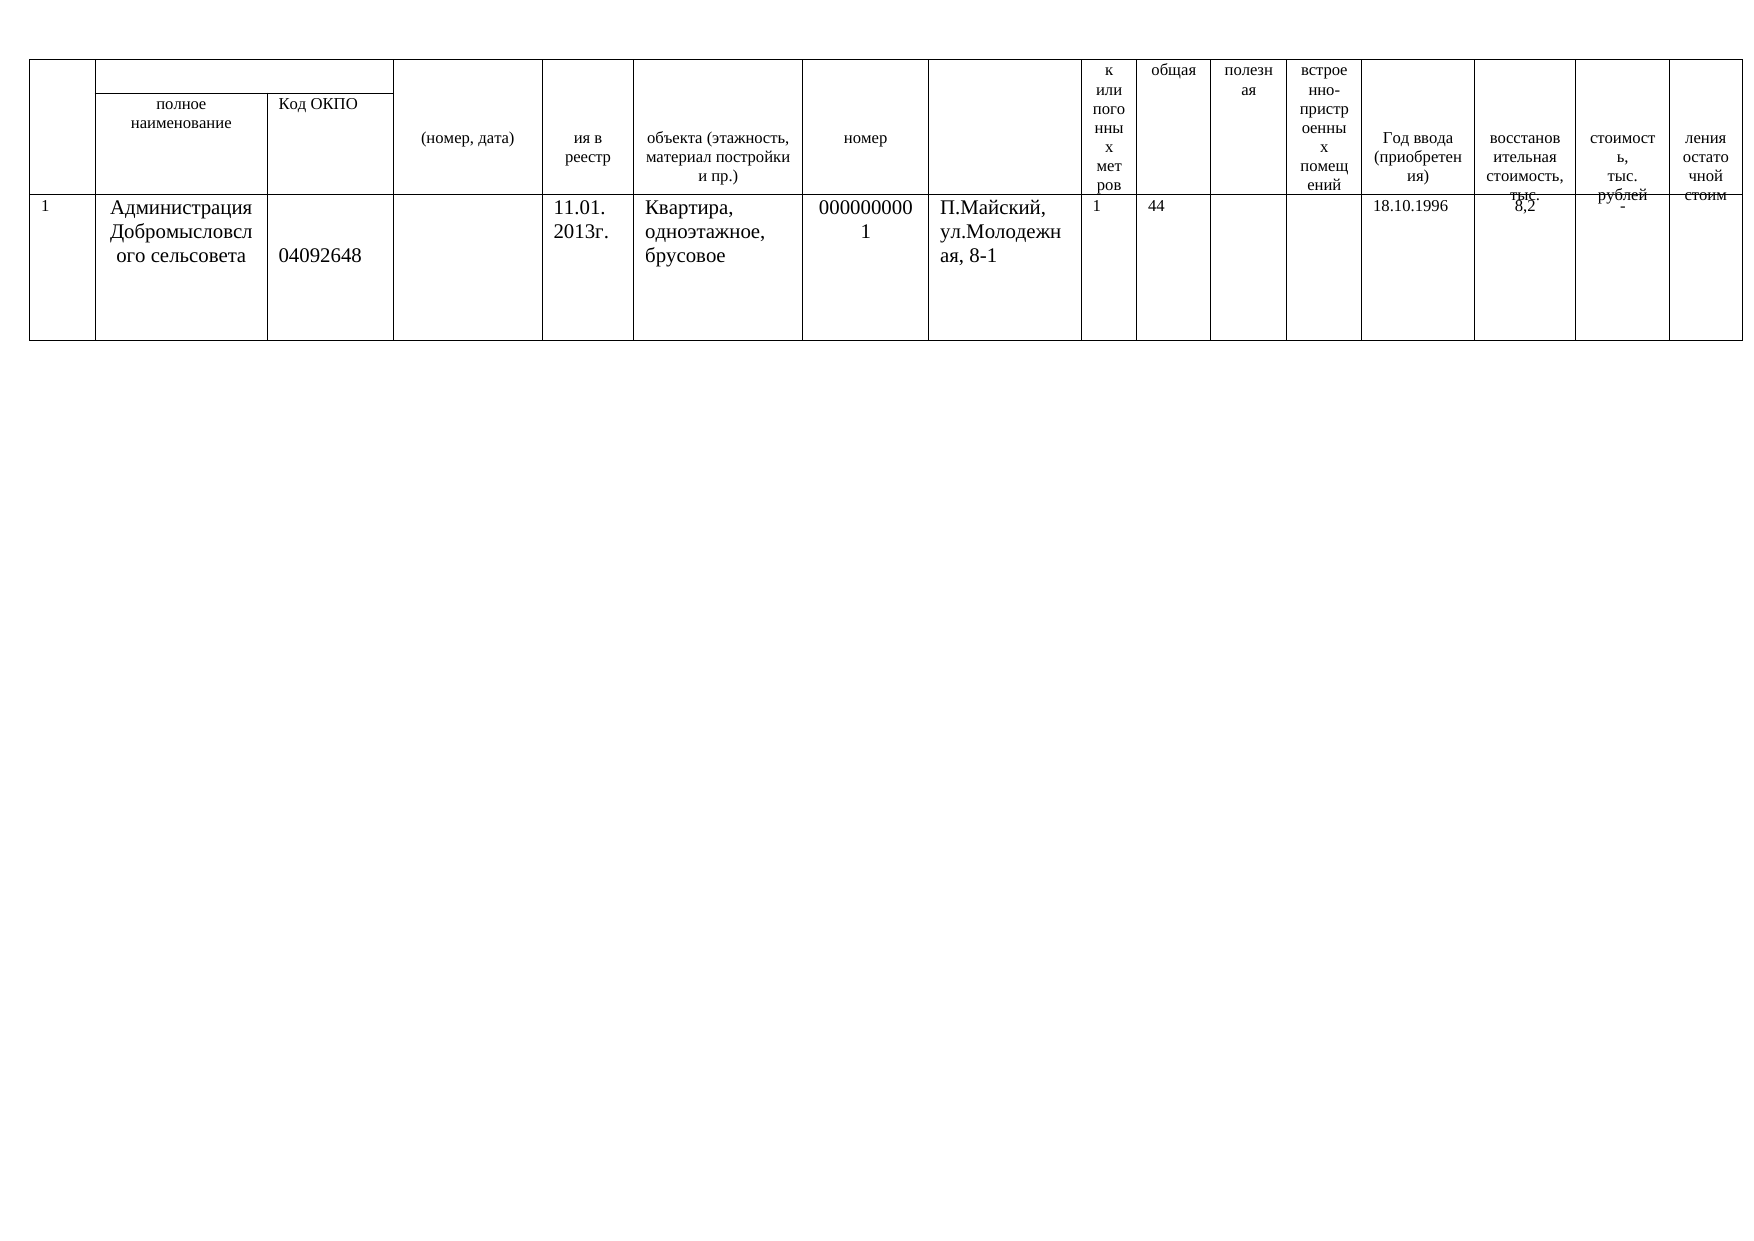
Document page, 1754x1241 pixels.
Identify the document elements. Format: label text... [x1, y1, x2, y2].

table_cell полезная [1211, 60, 1286, 194]
table_cell Код ОКПО [268, 94, 393, 194]
table_cell Администрация Добромысловслого сельсовета [96, 195, 267, 340]
table_cell 8,2 [1475, 195, 1575, 340]
table_cell 11.01. 2013г. [543, 195, 633, 340]
table_cell [1211, 195, 1286, 340]
table_cell 0000000001 [803, 195, 928, 340]
table_cell [394, 195, 542, 340]
table_cell 44 [1137, 195, 1210, 340]
table_cell Квартира, одноэтажное, брусовое [634, 195, 802, 340]
table_cell - [1576, 195, 1669, 340]
table_cell 1 [1082, 195, 1136, 340]
table_cell 04092648 [268, 195, 393, 340]
table_cell [1287, 195, 1361, 340]
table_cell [1082, 60, 1136, 194]
table_cell общая [1137, 60, 1210, 194]
table_cell полное наименование [96, 94, 267, 194]
table_cell встроенно-пристроенных помещений [1287, 60, 1361, 194]
table_cell 1 [30, 195, 95, 340]
table_cell П.Майский, ул.Молодежная, 8-1 [929, 195, 1081, 340]
table_cell [1670, 195, 1742, 340]
table_cell 18.10.1996 [1362, 195, 1474, 340]
